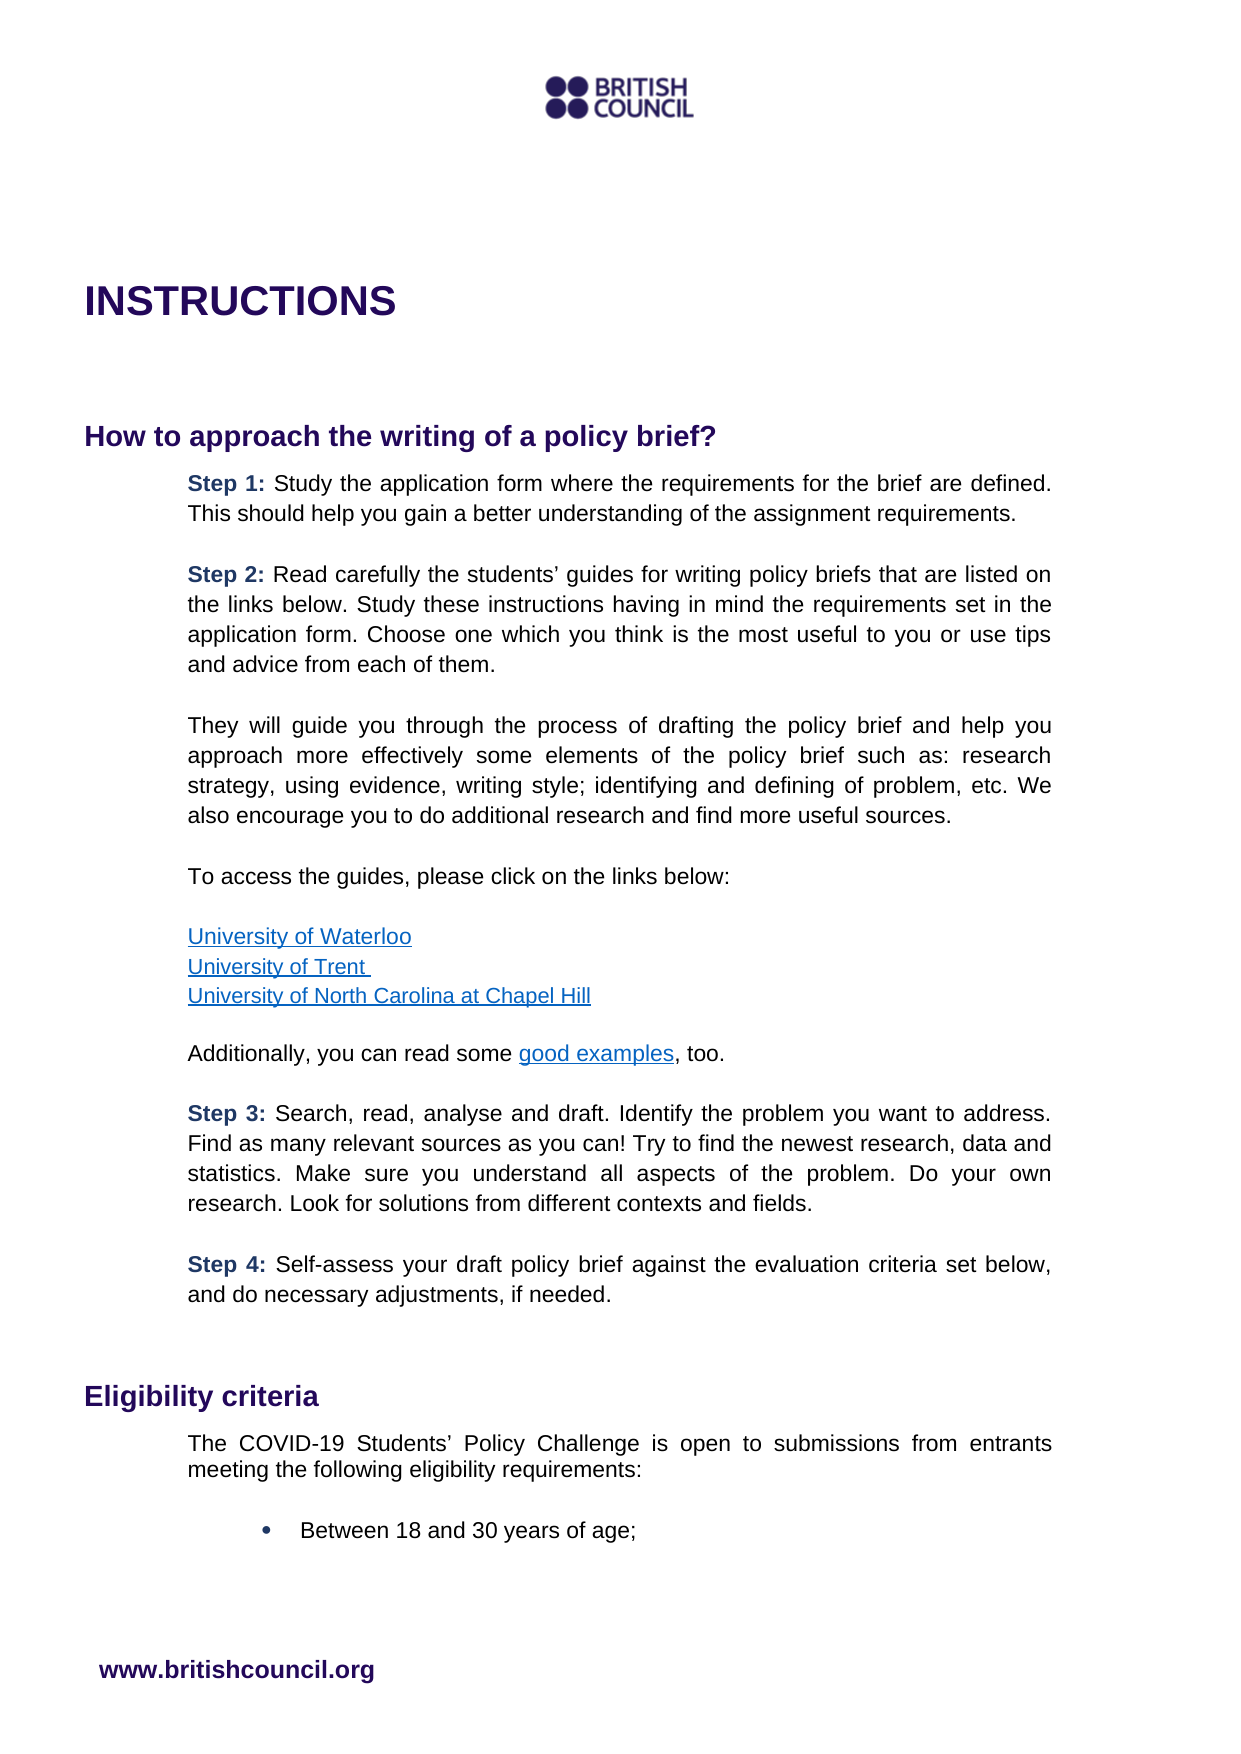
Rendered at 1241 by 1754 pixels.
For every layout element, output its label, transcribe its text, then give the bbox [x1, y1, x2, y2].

subtitle How to approach the writing of a policy brief? [84, 419, 1053, 453]
text University of North Carolina at Chapel Hill [187, 982, 1053, 1008]
subtitle INSTRUCTIONS [84, 277, 1053, 324]
text They will guide you through the process of drafting the policy brief and help you approach more effectively some elements of the policy brief such as: research strategy, using evidence, writing style; identifying and defining of problem, etc. We also encourage you to do additional research and find more useful sources. [187, 712, 1053, 829]
subtitle Eligibility criteria [84, 1379, 1053, 1412]
text Additionally, you can read some good examples, too. [187, 1040, 1053, 1067]
text The COVID-19 Students’ Policy Challenge is open to submissions from entrants meeting the following eligibility requirements: [187, 1430, 1053, 1482]
list Between 18 and 30 years of age; [262, 1517, 1053, 1543]
text Step 4: Self-assess your draft policy brief against the evaluation criteria set below, and do necessary adjustments, if needed. [187, 1251, 1053, 1307]
text University of Trent [187, 953, 1053, 979]
picture [0, 0, 1239, 189]
text Step 2: Read carefully the students’ guides for writing policy briefs that are listed on the links below. Study these instructions having in mind the requirements set in the application form. Choose one which you think is the most useful to you or use tips and advice from each of them. [187, 561, 1053, 678]
text Step 1: Study the application form where the requirements for the brief are defined. This should help you gain a better understanding of the assignment requirements. [187, 470, 1053, 527]
text University of Waterloo [187, 923, 1053, 950]
text Step 3: Search, read, analyse and draft. Identify the problem you want to address. Find as many relevant sources as you can! Try to find the newest research, data and statistics. Make sure you understand all aspects of the problem. Do your own research. Look for solutions from different contexts and fields. [187, 1099, 1053, 1217]
text To access the guides, please click on the links below: [187, 863, 1053, 889]
